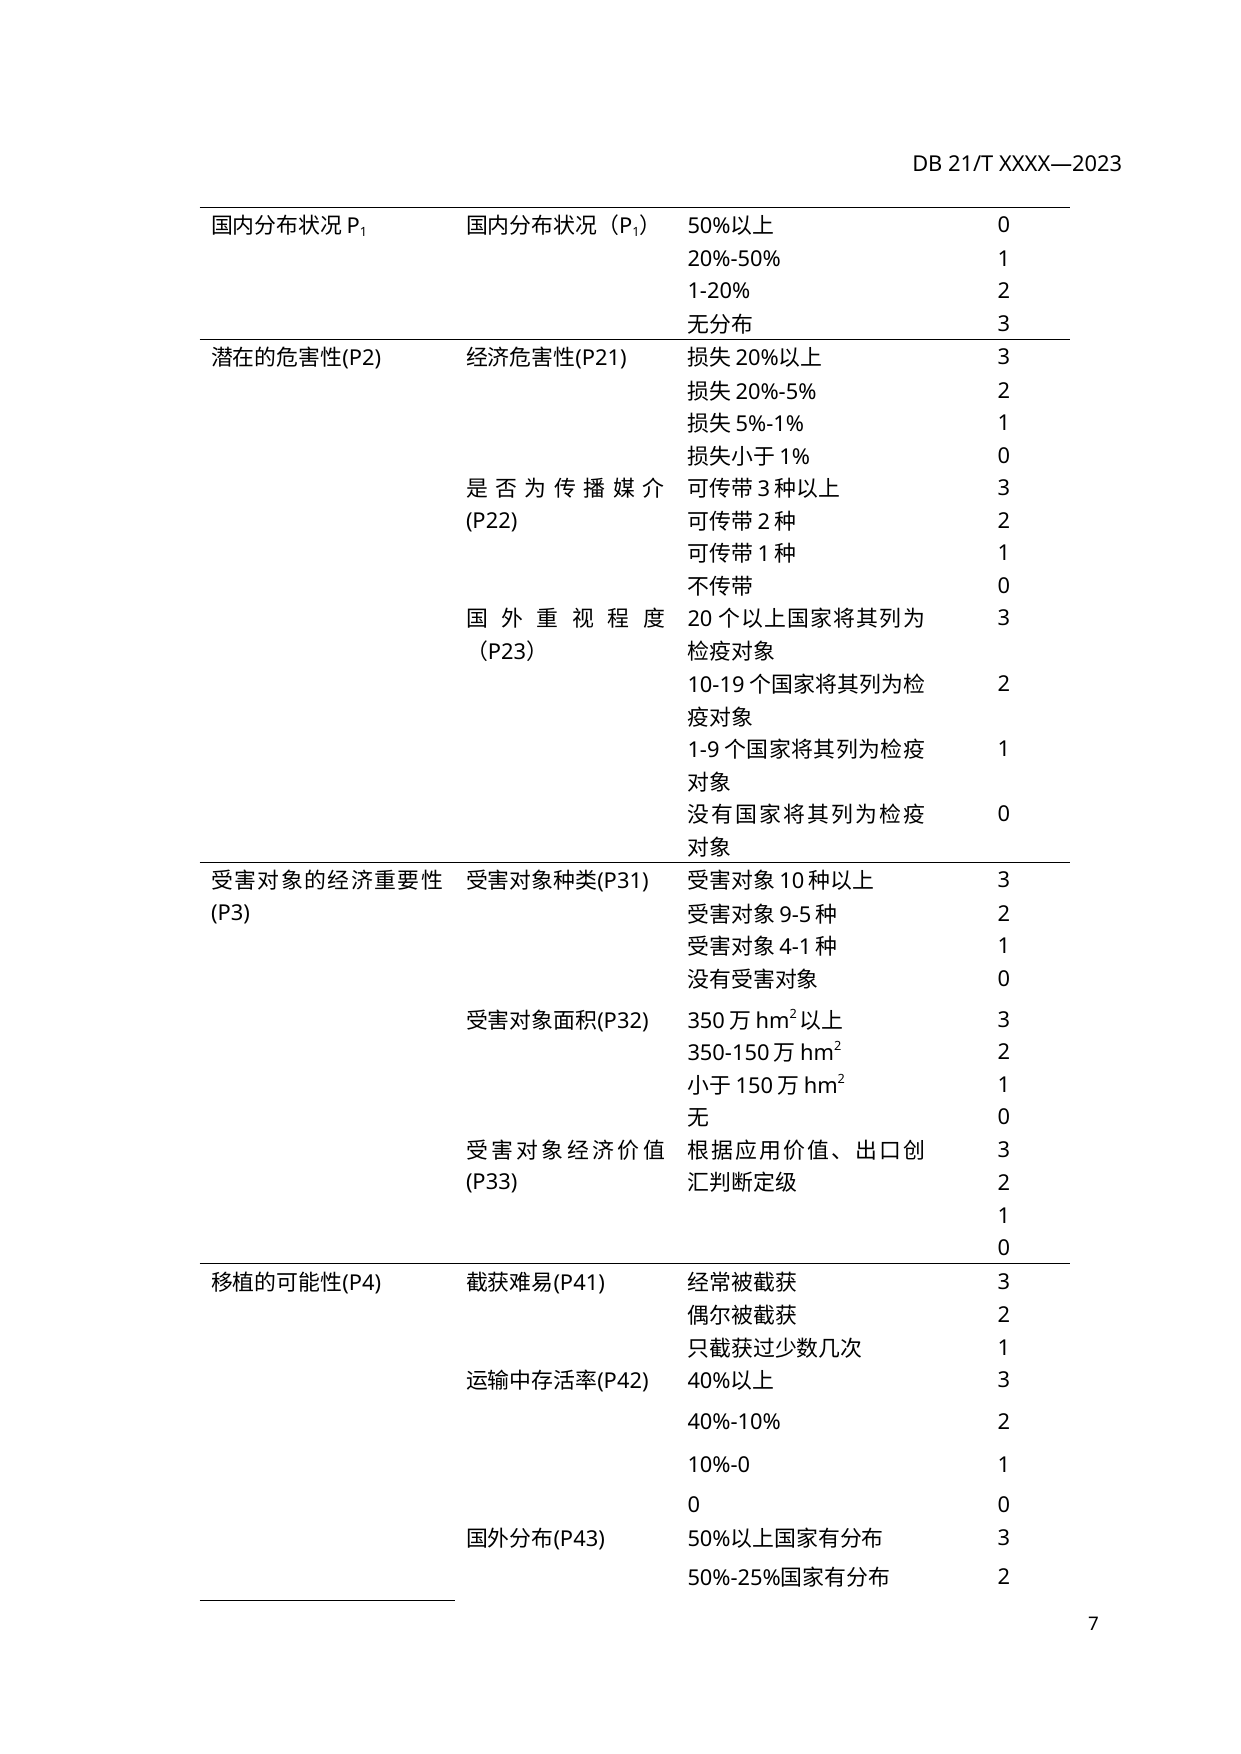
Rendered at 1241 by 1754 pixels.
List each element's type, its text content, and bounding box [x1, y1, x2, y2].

table_cell 2 [936, 373, 1070, 406]
table_cell 3 [936, 863, 1070, 896]
table_cell 1 [936, 240, 1070, 274]
table_cell 0 [936, 439, 1070, 471]
table_cell 损失5%-1% [676, 406, 936, 438]
table_cell 1 [936, 732, 1070, 797]
table_cell 截获难易(P41) [455, 1264, 676, 1363]
table_cell 0 [936, 569, 1070, 601]
table_cell 可传带1种 [676, 536, 936, 568]
table_cell 1 [936, 406, 1070, 438]
table_cell 0 [936, 962, 1070, 1002]
table_cell 损失20%以上 [676, 340, 936, 372]
table_cell 经济危害性(P21) [455, 340, 676, 471]
table_cell 不传带 [676, 569, 936, 601]
table_cell 0 [936, 208, 1070, 240]
table_cell 受害对象9-5种 [676, 896, 936, 929]
table_cell 损失20%-5% [676, 373, 936, 406]
table_cell 3 [936, 1264, 1070, 1297]
table_cell 3 [936, 1520, 1070, 1560]
table_cell 偶尔被截获 [676, 1297, 936, 1330]
table_cell 2 [936, 504, 1070, 536]
table_cell 3 [936, 1002, 1070, 1035]
table_cell 2 [936, 1297, 1070, 1330]
table_cell 1 [936, 536, 1070, 568]
table_cell 损失小于1% [676, 439, 936, 471]
table_cell 2 [936, 666, 1070, 732]
table_cell 10%-0 [676, 1448, 936, 1488]
table_cell 受害对象的经济重要性(P3) [200, 863, 454, 1263]
table_cell 0 [676, 1488, 936, 1520]
table_cell 50%-25%国家有分布 [676, 1560, 936, 1600]
table_cell 350万hm2以上 [676, 1002, 936, 1035]
table_cell 1-20% [676, 274, 936, 306]
table_cell 2 [936, 1035, 1070, 1067]
table_cell 经常被截获 [676, 1264, 936, 1297]
table_cell 20个以上国家将其列为检疫对象 [676, 601, 936, 666]
table_cell 50%以上 [676, 208, 936, 240]
table_cell 移植的可能性(P4) [200, 1264, 454, 1600]
table_cell 50%以上国家有分布 [676, 1520, 936, 1560]
table_cell 受害对象经济价值(P33) [455, 1132, 676, 1263]
table_cell 2 [936, 1165, 1070, 1198]
table_cell 3 [936, 1132, 1070, 1165]
table_cell 受害对象10种以上 [676, 863, 936, 896]
table_cell 国内分布状况P1 [200, 208, 454, 339]
table_cell 1 [936, 1198, 1070, 1231]
table_cell 可传带3种以上 [676, 471, 936, 503]
table_cell 10-19个国家将其列为检疫对象 [676, 666, 936, 732]
table_cell 受害对象种类(P31) [455, 863, 676, 1002]
table_cell 1-9个国家将其列为检疫对象 [676, 732, 936, 797]
table_cell 是否为传播媒介(P22) [455, 471, 676, 601]
table_cell 受害对象面积(P32) [455, 1002, 676, 1132]
table_cell 20%-50% [676, 240, 936, 274]
table_cell 无 [676, 1100, 936, 1132]
table_cell 2 [936, 1405, 1070, 1448]
table_cell 0 [936, 1488, 1070, 1520]
table_cell 40%以上 [676, 1363, 936, 1405]
table_cell 运输中存活率(P42) [455, 1363, 676, 1520]
table_cell 350-150万hm2 [676, 1035, 936, 1067]
table_cell 根据应用价值、出口创汇判断定级 [676, 1132, 936, 1263]
table_cell 只截获过少数几次 [676, 1330, 936, 1363]
table_cell 1 [936, 1330, 1070, 1363]
table_cell 3 [936, 471, 1070, 503]
table_cell 受害对象4-1种 [676, 929, 936, 962]
table_cell 无分布 [676, 306, 936, 339]
table_cell 2 [936, 274, 1070, 306]
table_cell 国内分布状况（P1） [455, 208, 676, 339]
table_cell 3 [936, 601, 1070, 666]
table_cell 3 [936, 1363, 1070, 1405]
table_cell 国外分布(P43) [455, 1520, 676, 1600]
table_cell 0 [936, 1231, 1070, 1263]
table_cell 2 [936, 1560, 1070, 1600]
table_cell 3 [936, 340, 1070, 372]
table_cell 1 [936, 1067, 1070, 1100]
table_cell 可传带2种 [676, 504, 936, 536]
table_cell 1 [936, 1448, 1070, 1488]
table_cell 2 [936, 896, 1070, 929]
table_cell 1 [936, 929, 1070, 962]
table_cell 国外重视程度（P23） [455, 601, 676, 862]
table_cell 小于150万hm2 [676, 1067, 936, 1100]
table_cell 40%-10% [676, 1405, 936, 1448]
table_cell 0 [936, 797, 1070, 862]
table_cell 0 [936, 1100, 1070, 1132]
table_cell 没有受害对象 [676, 962, 936, 1002]
table_cell 3 [936, 306, 1070, 339]
table_cell 没有国家将其列为检疫对象 [676, 797, 936, 862]
table_cell 潜在的危害性(P2) [200, 340, 454, 862]
